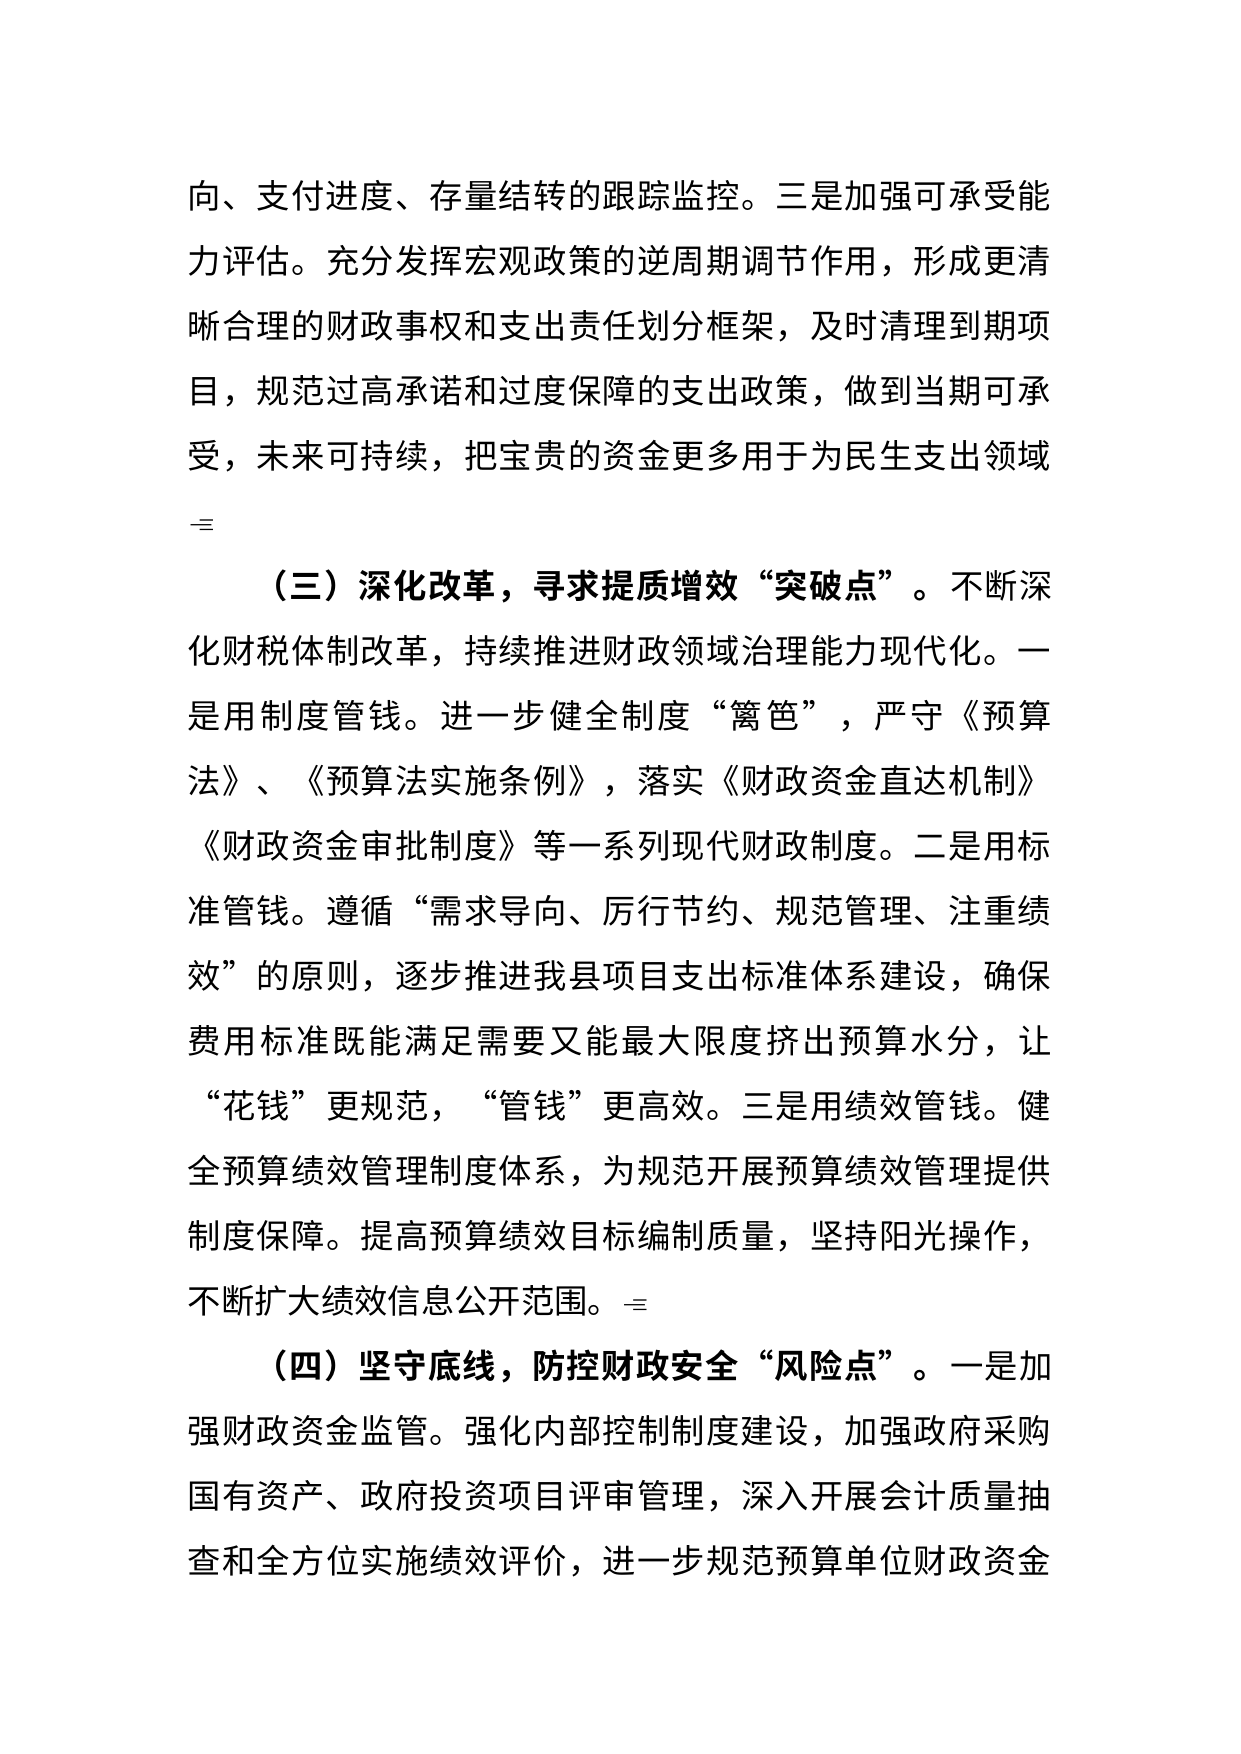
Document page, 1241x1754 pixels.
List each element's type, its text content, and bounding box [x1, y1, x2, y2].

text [187, 1332, 1053, 1592]
text （三）深化改革，寻求提质增效“突破点”。不断深化财税体制改革，持续推进财政领域治理能力现代化。一是用制度管钱。进一步健全制度“篱笆”，严守《预算法》、《预算法实施条例》，落实《财政资金直达机制》、《财政资金审批制度》等一系列现代财政制度。二是用标准管钱。遵循“需求导向、厉行节约、规范管理、注重绩效”的原则，逐步推进我县项目支出标准体系建设，确保费用标准既能满足需要又能最大限度挤出预算水分，让“花钱”更规范，“管钱”更高效。三是用绩效管钱。健全预算绩效管理制度体系，为规范开展预算绩效管理提供制度保障。提高预算绩效目标编制质量，坚持阳光操作，不断扩大绩效信息公开范围。 [187, 552, 1053, 1332]
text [187, 162, 1053, 552]
